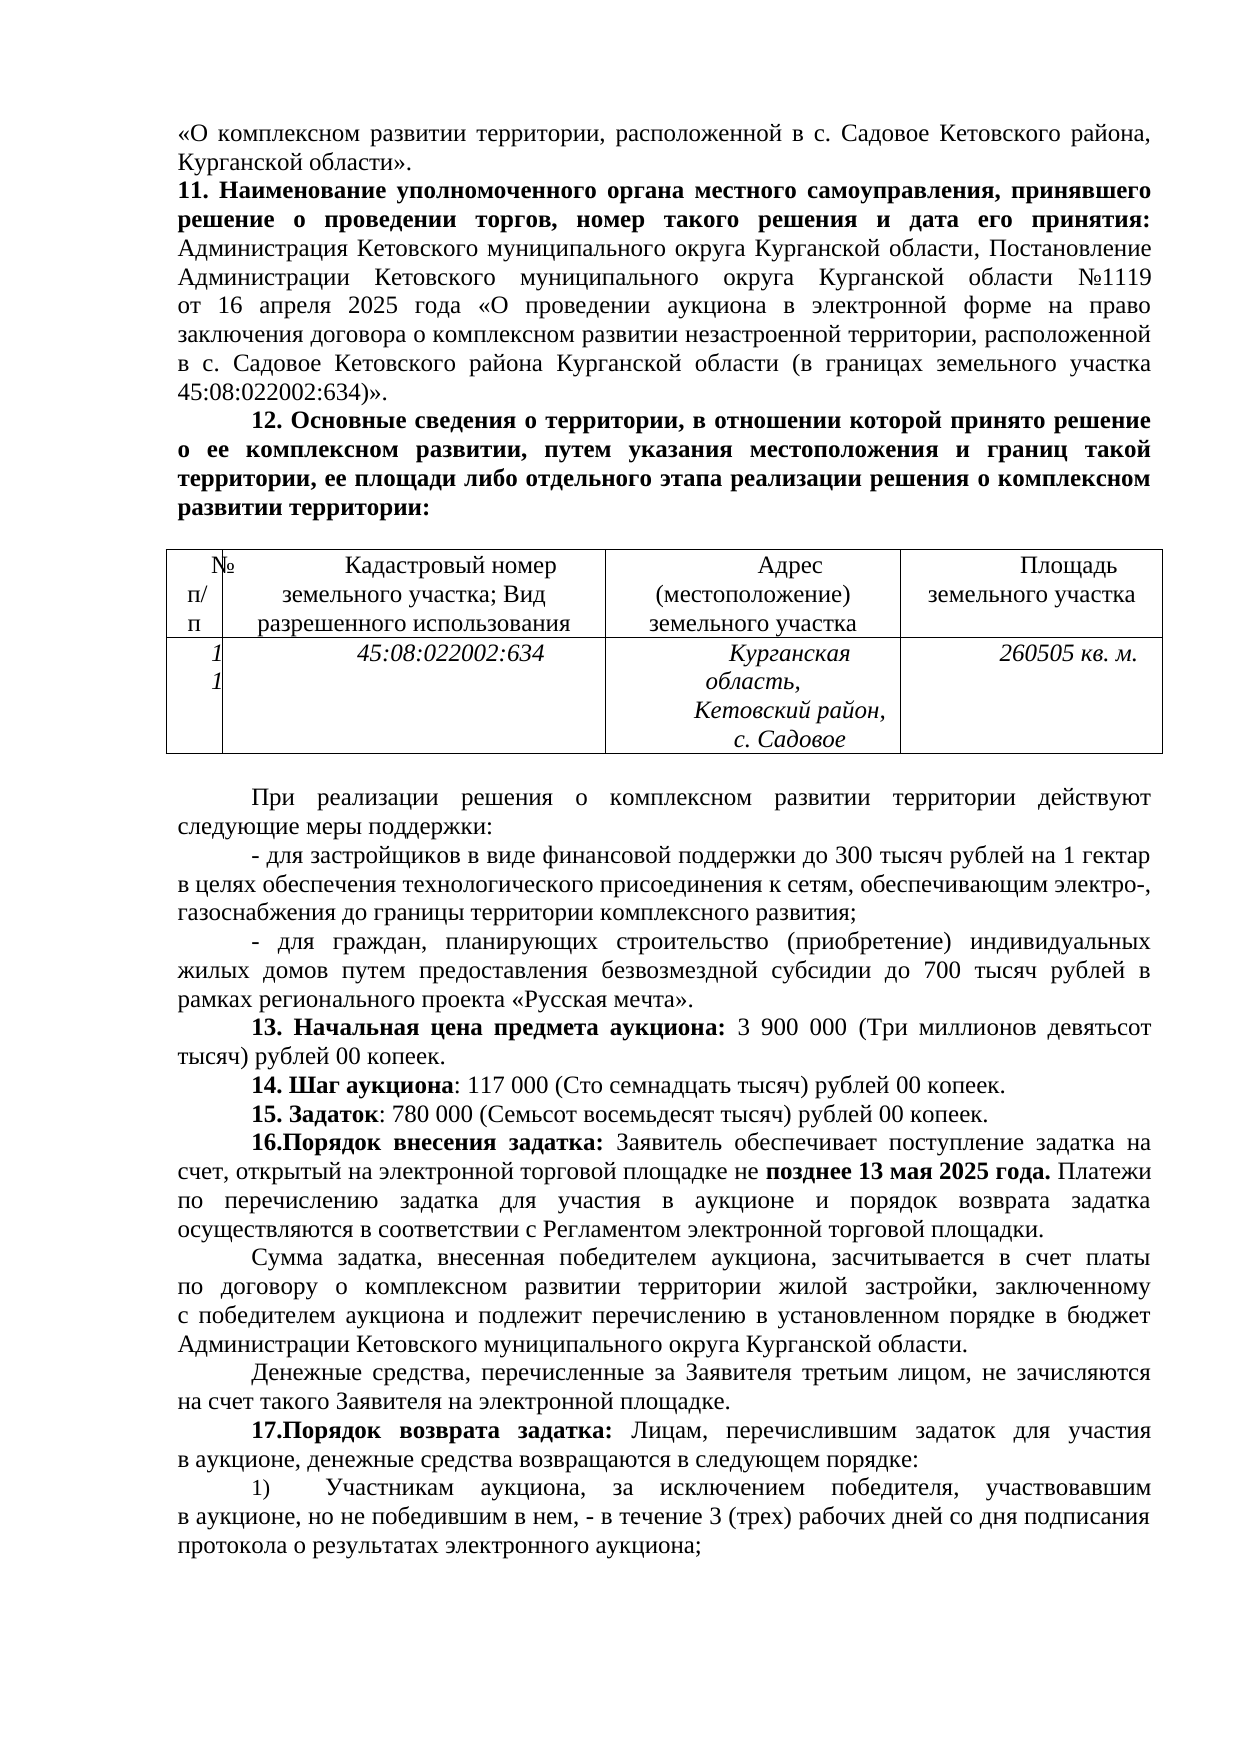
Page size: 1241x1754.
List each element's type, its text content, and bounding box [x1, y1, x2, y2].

text При реализации решения о комплексном развитии территории действуют следующие меры поддержки: [177, 782, 1152, 840]
table_header Площадь земельного участка [901, 550, 1162, 637]
table_header Адрес (местоположение) земельного участка [606, 550, 900, 637]
text Сумма задатка, внесенная победителем аукциона, засчитывается в счет платы по договору о комплексном развитии территории жилой застройки, заключенному с победителем аукциона и подлежит перечислению в установленном порядке в бюджет Администрации Кетовского муниципального округа Курганской области. [177, 1242, 1152, 1357]
text Денежные средства, перечисленные за Заявителя третьим лицом, не зачисляются на счет такого Заявителя на электронной площадке. [177, 1357, 1152, 1415]
text 12. Основные сведения о территории, в отношении которой принято решение о ее комплексном развитии, путем указания местоположения и границ такой территории, ее площади либо отдельного этапа реализации решения о комплексном развитии территории: [177, 406, 1152, 521]
table_cell Курганская область, Кетовский район, с. Садовое [606, 638, 900, 753]
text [177, 118, 1152, 176]
text 15. Задаток: 780 000 (Семьсот восемьдесят тысяч) рублей 00 копеек. [177, 1099, 1152, 1127]
text - для граждан, планирующих строительство (приобретение) индивидуальных жилых домов путем предоставления безвозмездной субсидии до 700 тысяч рублей в рамках регионального проекта «Русская мечта». [177, 926, 1152, 1012]
table_cell 1 1 [167, 638, 222, 753]
text 13. Начальная цена предмета аукциона: 3 900 000 (Три миллионов девятьсот тысяч) рублей 00 копеек. [177, 1012, 1152, 1070]
table_header № п/п [167, 550, 222, 637]
text - для застройщиков в виде финансовой поддержки до 300 тысяч рублей на 1 гектар в целях обеспечения технологического присоединения к сетям, обеспечивающим электро-, газоснабжения до границы территории комплексного развития; [177, 840, 1152, 926]
list Участникам аукциона, за исключением победителя, участвовавшим в аукционе, но не победившим в нем, - в течение 3 (трех) рабочих дней со дня подписания протокола о результатах электронного аукциона; [177, 1472, 1152, 1559]
text 17.Порядок возврата задатка: Лицам, перечислившим задаток для участия в аукционе, денежные средства возвращаются в следующем порядке: [177, 1415, 1152, 1472]
table_cell 260505 кв. м. [901, 638, 1162, 753]
text 14. Шаг аукциона: 117 000 (Сто семнадцать тысяч) рублей 00 копеек. [177, 1070, 1152, 1099]
table_cell 45:08:022002:634 [223, 638, 605, 753]
text 16.Порядок внесения задатка: Заявитель обеспечивает поступление задатка на счет, открытый на электронной торговой площадке не позднее 13 мая 2025 года. Платежи по перечислению задатка для участия в аукционе и порядок возврата задатка осуществляются в соответствии с Регламентом электронной торговой площадки. [177, 1127, 1152, 1242]
table_header Кадастровый номер земельного участка; Вид разрешенного использования [223, 550, 605, 637]
subtitle 11. Наименование уполномоченного органа местного самоуправления, принявшего решение о проведении торгов, номер такого решения и дата его принятия: Администрация Кетовского муниципального округа Курганской области, Постановление Администрации Кетовского муниципального округа Курганской области №1119 от 16 апреля 2025 года «О проведении аукциона в электронной форме на право заключения договора о комплексном развитии незастроенной территории, расположенной в с. Садовое Кетовского района Курганской области (в границах земельного участка 45:08:022002:634)». [177, 176, 1152, 406]
